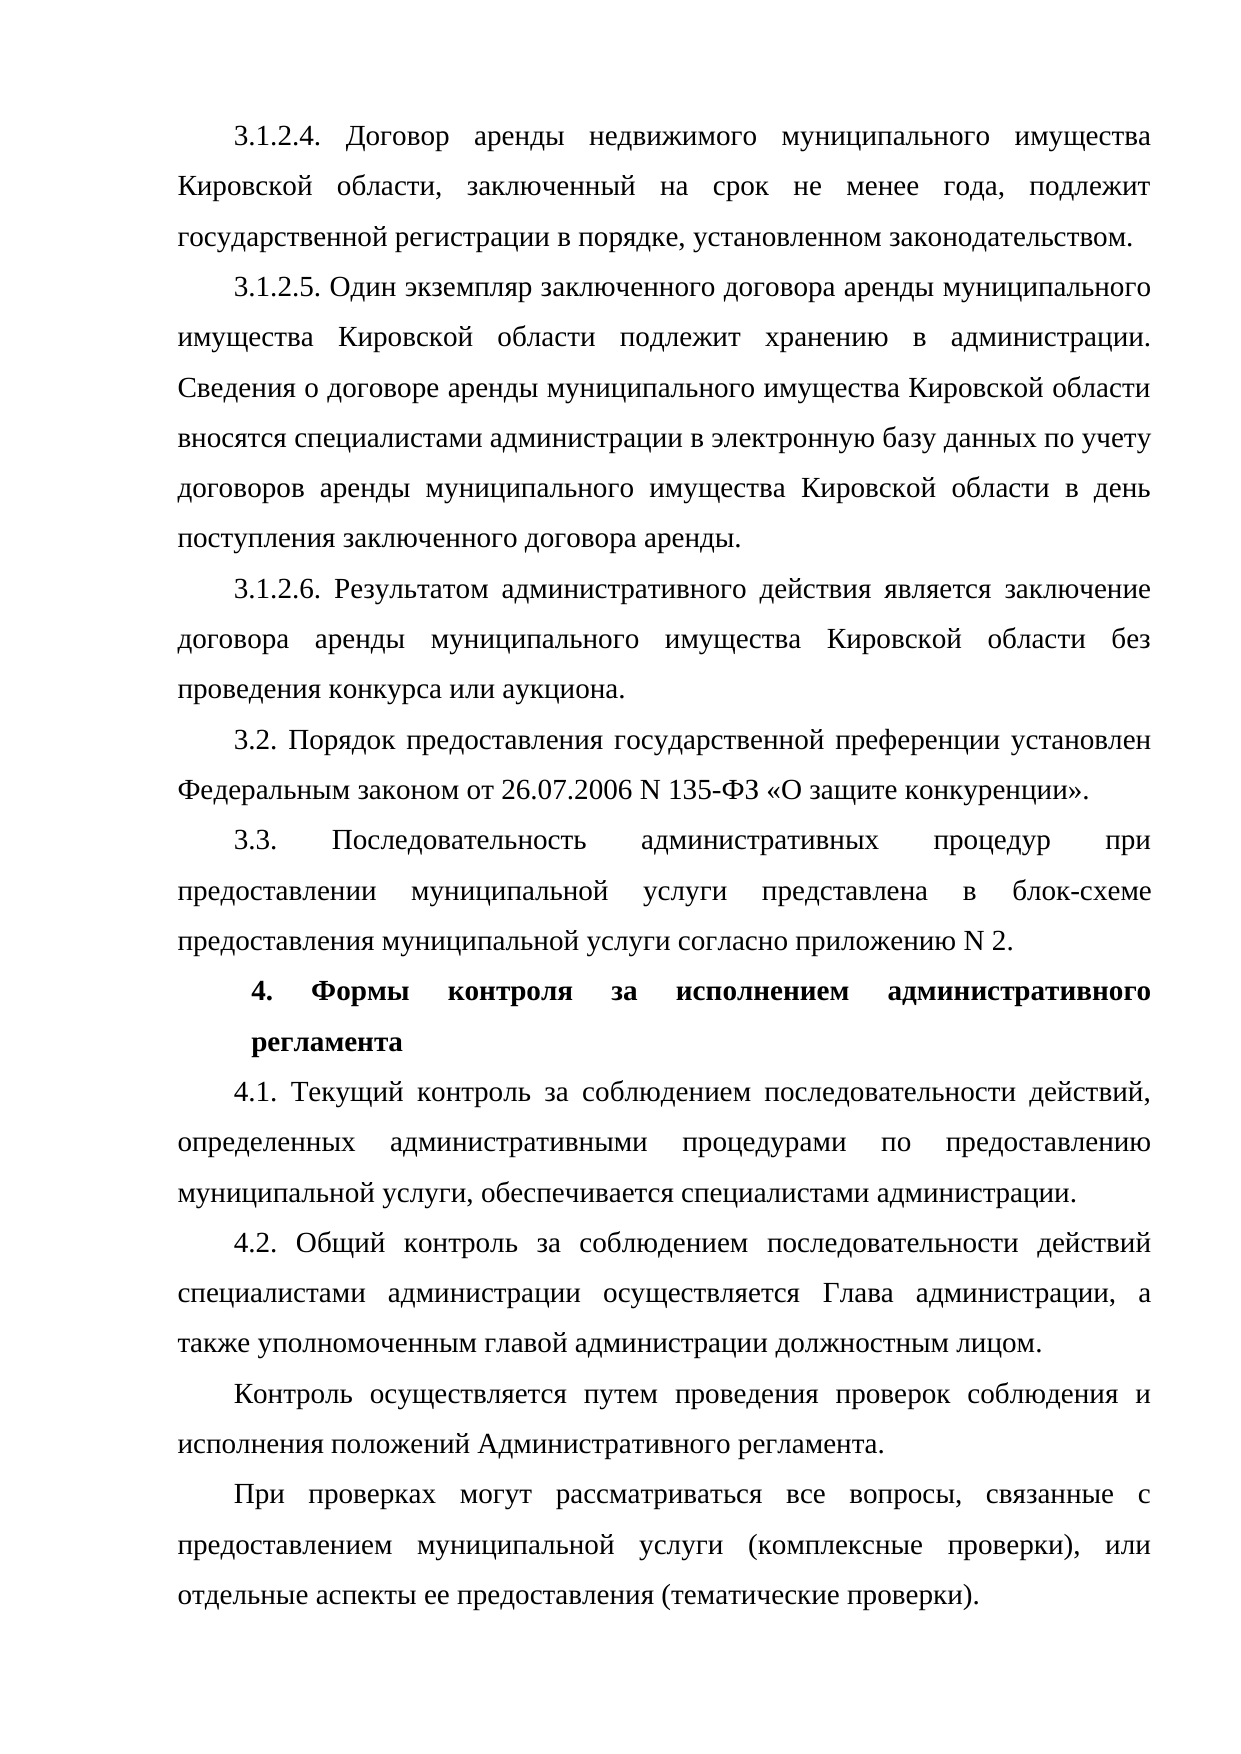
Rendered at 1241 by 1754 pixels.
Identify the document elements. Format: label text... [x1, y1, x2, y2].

text 3.2. Порядок предоставления государственной преференции установлен Федеральным законом от 26.07.2006 N 135-ФЗ «О защите конкуренции». [177, 722, 1152, 806]
text 4.2. Общий контроль за соблюдением последовательности действий специалистами администрации осуществляется Глава администрации, а также уполномоченным главой администрации должностным лицом. [177, 1225, 1152, 1359]
text 3.1.2.6. Результатом административного действия является заключение договора аренды муниципального имущества Кировской области без проведения конкурса или аукциона. [177, 571, 1152, 705]
text 4. Формы контроля за исполнением административного регламента [251, 973, 1152, 1057]
text 3.1.2.5. Один экземпляр заключенного договора аренды муниципального имущества Кировской области подлежит хранению в администрации. Сведения о договоре аренды муниципального имущества Кировской области вносятся специалистами администрации в электронную базу данных по учету договоров аренды муниципального имущества Кировской области в день поступления заключенного договора аренды. [177, 269, 1152, 554]
text 3.1.2.4. Договор аренды недвижимого муниципального имущества Кировской области, заключенный на срок не менее года, подлежит государственной регистрации в порядке, установленном законодательством. [177, 118, 1152, 252]
text При проверках могут рассматриваться все вопросы, связанные с предоставлением муниципальной услуги (комплексные проверки), или отдельные аспекты ее предоставления (тематические проверки). [177, 1477, 1152, 1611]
text 3.3. Последовательность административных процедур при предоставлении муниципальной услуги представлена в блок-схеме предоставления муниципальной услуги согласно приложению N 2. [177, 822, 1152, 957]
text 4.1. Текущий контроль за соблюдением последовательности действий, определенных административными процедурами по предоставлению муниципальной услуги, обеспечивается специалистами администрации. [177, 1074, 1152, 1208]
text Контроль осуществляется путем проведения проверок соблюдения и исполнения положений Административного регламента. [177, 1376, 1152, 1460]
